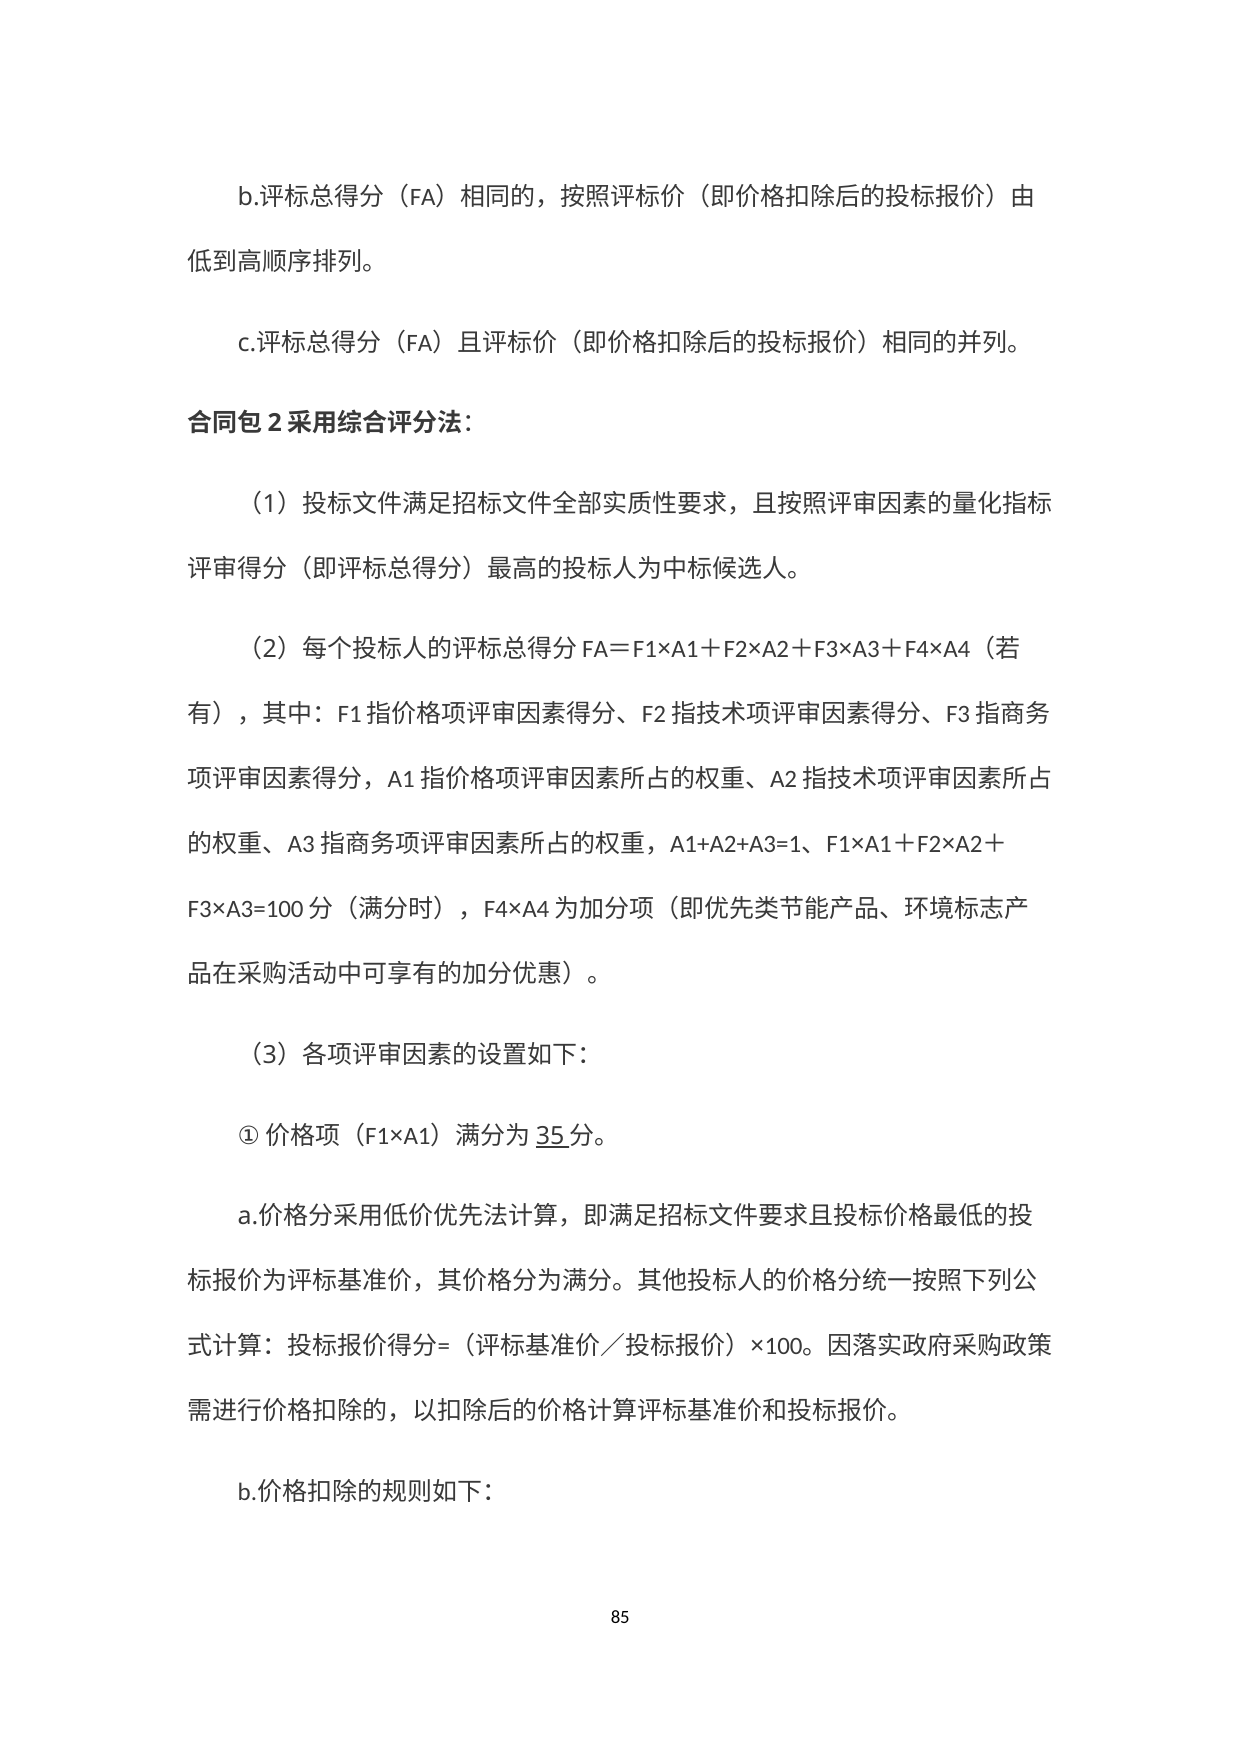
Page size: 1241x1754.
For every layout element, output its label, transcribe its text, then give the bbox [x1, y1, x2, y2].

text c.评标总得分（FA）且评标价（即价格扣除后的投标报价）相同的并列。 [187, 308, 1053, 373]
text a.价格分采用低价优先法计算，即满足招标文件要求且投标价格最低的投标报价为评标基准价，其价格分为满分。其他投标人的价格分统一按照下列公式计算：投标报价得分=（评标基准价／投标报价）×100。因落实政府采购政策需进行价格扣除的，以扣除后的价格计算评标基准价和投标报价。 [187, 1181, 1053, 1441]
text ①价格项（F1×A1）满分为35分。 [187, 1101, 1053, 1166]
text b.评标总得分（FA）相同的，按照评标价（即价格扣除后的投标报价）由低到高顺序排列。 [187, 162, 1053, 292]
text （2）每个投标人的评标总得分FA＝F1×A1＋F2×A2＋F3×A3＋F4×A4（若有），其中：F1指价格项评审因素得分、F2指技术项评审因素得分、F3指商务项评审因素得分，A1指价格项评审因素所占的权重、A2指技术项评审因素所占的权重、A3指商务项评审因素所占的权重，A1+A2+A3=1、F1×A1＋F2×A2＋F3×A3=100分（满分时），F4×A4为加分项（即优先类节能产品、环境标志产品在采购活动中可享有的加分优惠）。 [187, 614, 1053, 1004]
text （1）投标文件满足招标文件全部实质性要求，且按照评审因素的量化指标评审得分（即评标总得分）最高的投标人为中标候选人。 [187, 469, 1053, 599]
text b.价格扣除的规则如下： [187, 1457, 1053, 1522]
text 合同包2采用综合评分法： [187, 388, 1053, 453]
text （3）各项评审因素的设置如下： [187, 1020, 1053, 1085]
